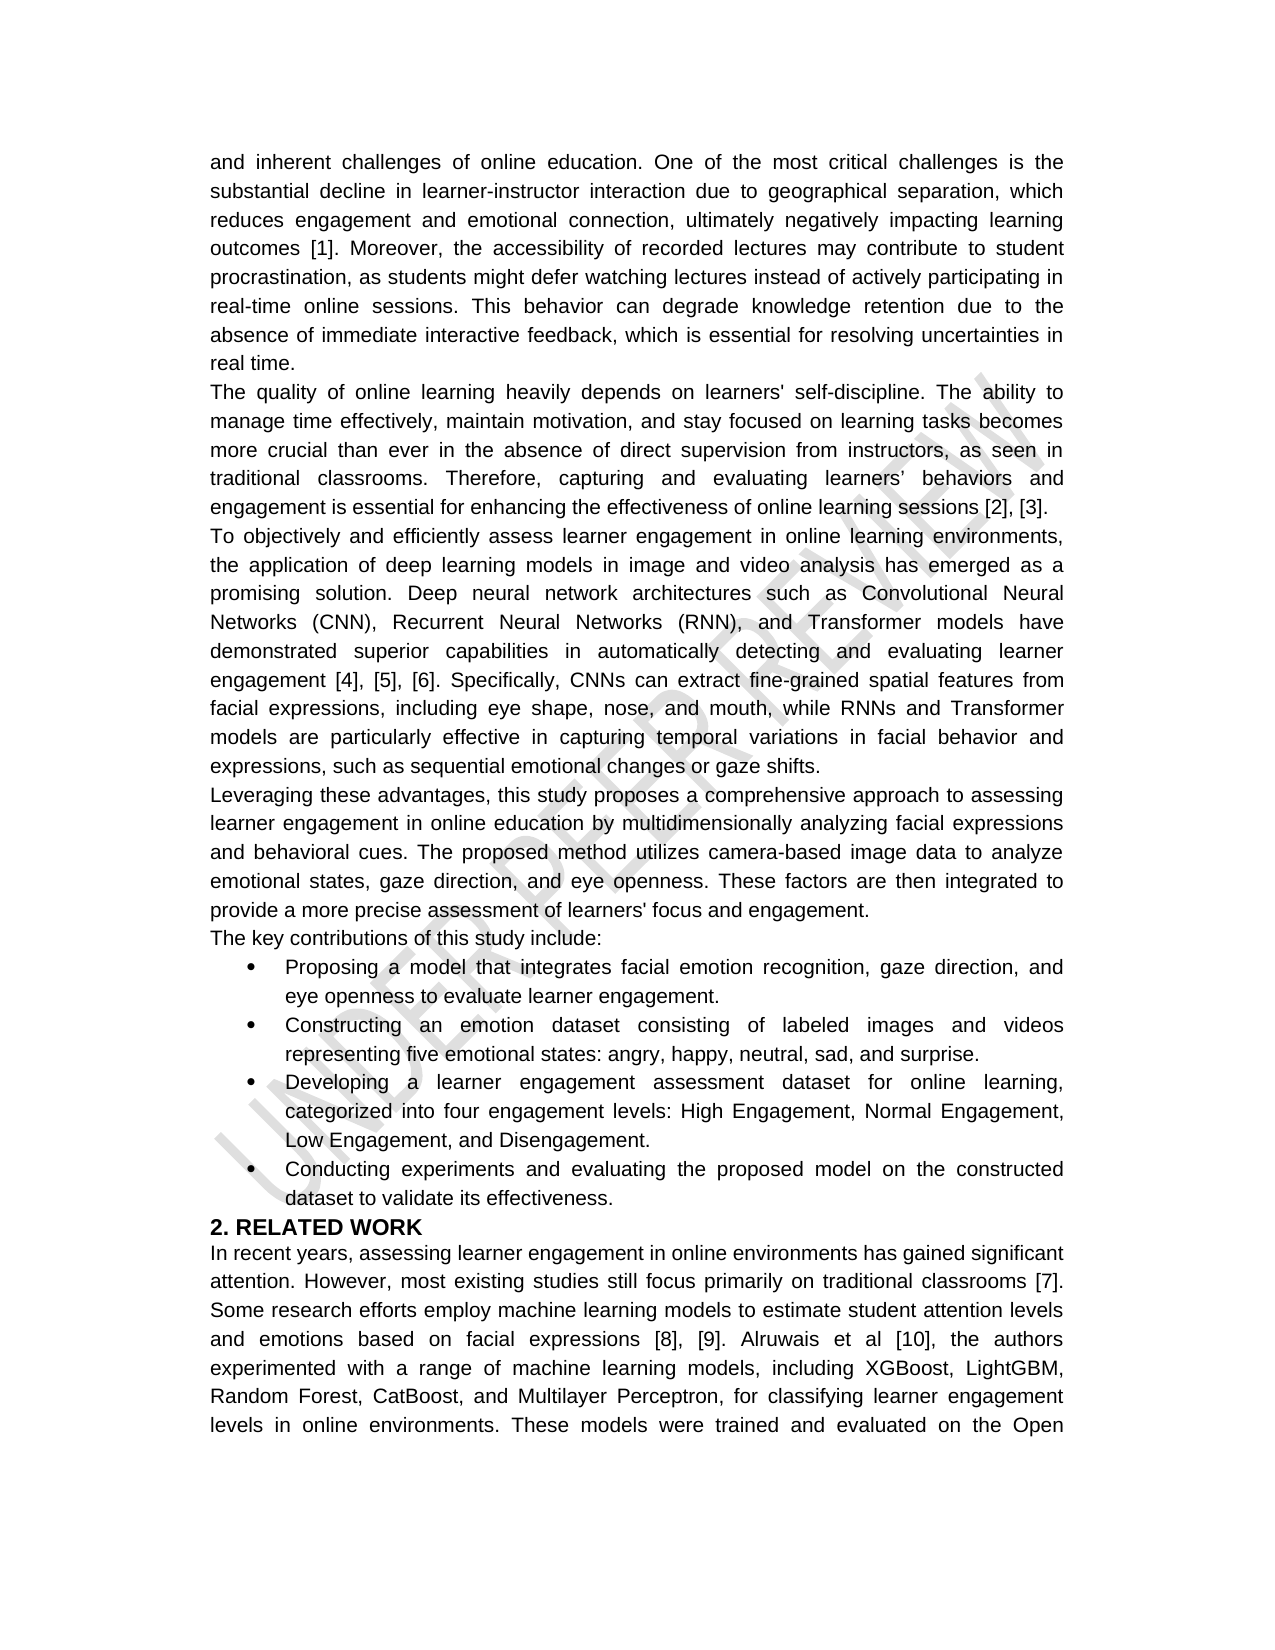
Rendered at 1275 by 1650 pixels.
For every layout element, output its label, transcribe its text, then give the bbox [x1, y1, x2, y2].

list Conducting experiments and evaluating the proposed model on the constructed dataset to validate its effectiveness. [247, 1157, 1065, 1209]
list Constructing an emotion dataset consisting of labeled images and videos representing five emotional states: angry, happy, neutral, sad, and surprise. [247, 1013, 1065, 1065]
text The quality of online learning heavily depends on learners' self-discipline. The ability to manage time effectively, maintain motivation, and stay focused on learning tasks becomes more crucial than ever in the absence of direct supervision from instructors, as seen in traditional classrooms. Therefore, capturing and evaluating learners’ behaviors and engagement is essential for enhancing the effectiveness of online learning sessions [2], [3]. [210, 380, 1065, 519]
text Leveraging these advantages, this study proposes a comprehensive approach to assessing learner engagement in online education by multidimensionally analyzing facial expressions and behavioral cues. The proposed method utilizes camera-based image data to analyze emotional states, gaze direction, and eye openness. These factors are then integrated to provide a more precise assessment of learners' focus and engagement. [210, 782, 1065, 921]
text 2. related work [210, 1214, 1065, 1241]
text The key contributions of this study include: [210, 926, 1065, 950]
text To objectively and efficiently assess learner engagement in online learning environments, the application of deep learning models in image and video analysis has emerged as a promising solution. Deep neural network architectures such as Convolutional Neural Networks (CNN), Recurrent Neural Networks (RNN), and Transformer models have demonstrated superior capabilities in automatically detecting and evaluating learner engagement [4], [5], [6]. Specifically, CNNs can extract fine-grained spatial features from facial expressions, including eye shape, nose, and mouth, while RNNs and Transformer models are particularly effective in capturing temporal variations in facial behavior and expressions, such as sequential emotional changes or gaze shifts. [210, 524, 1065, 778]
list Developing a learner engagement assessment dataset for online learning, categorized into four engagement levels: High Engagement, Normal Engagement, Low Engagement, and Disengagement. [247, 1070, 1065, 1152]
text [210, 1241, 1065, 1437]
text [210, 150, 1065, 375]
list Proposing a model that integrates facial emotion recognition, gaze direction, and eye openness to evaluate learner engagement. [247, 955, 1065, 1008]
